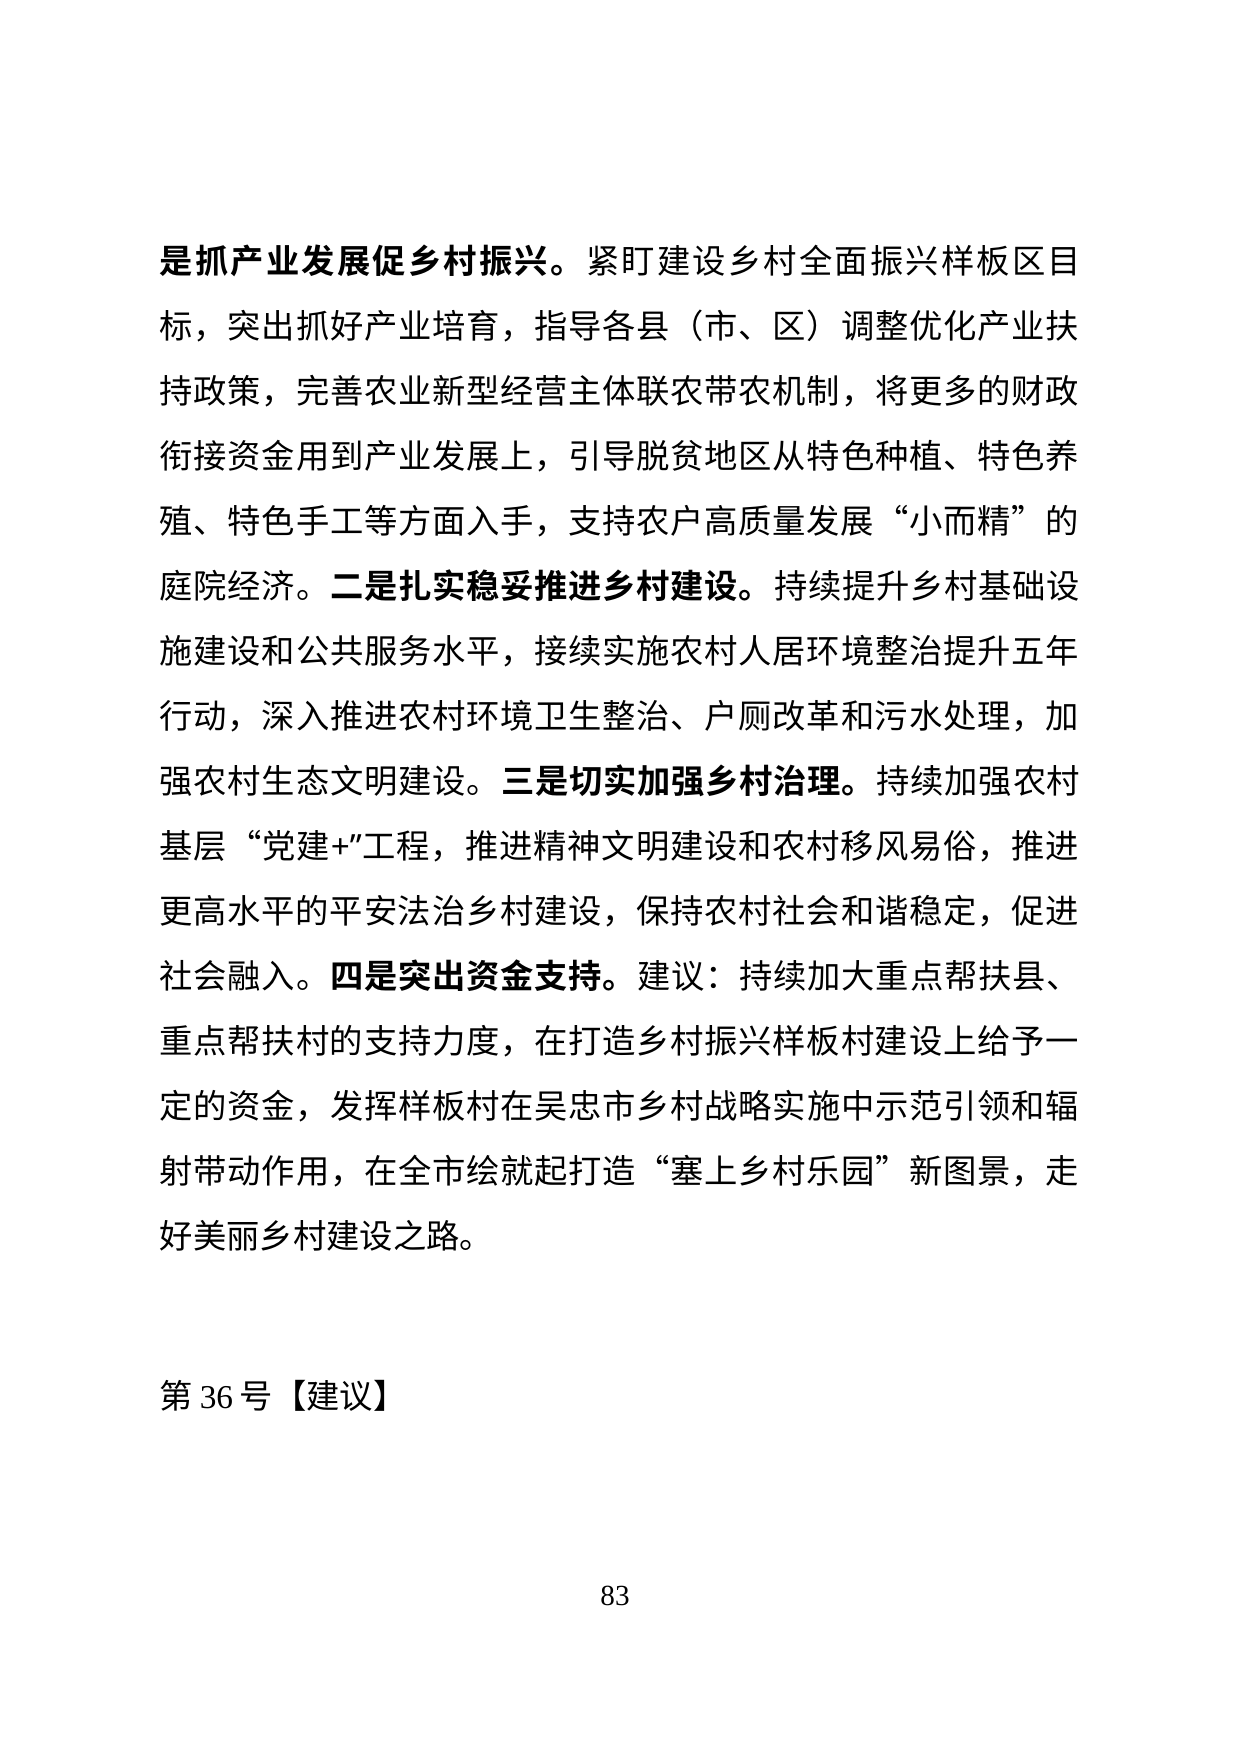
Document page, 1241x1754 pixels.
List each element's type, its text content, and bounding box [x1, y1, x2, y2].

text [159, 227, 1081, 1267]
text 第36号【建议】 [159, 1361, 1081, 1426]
